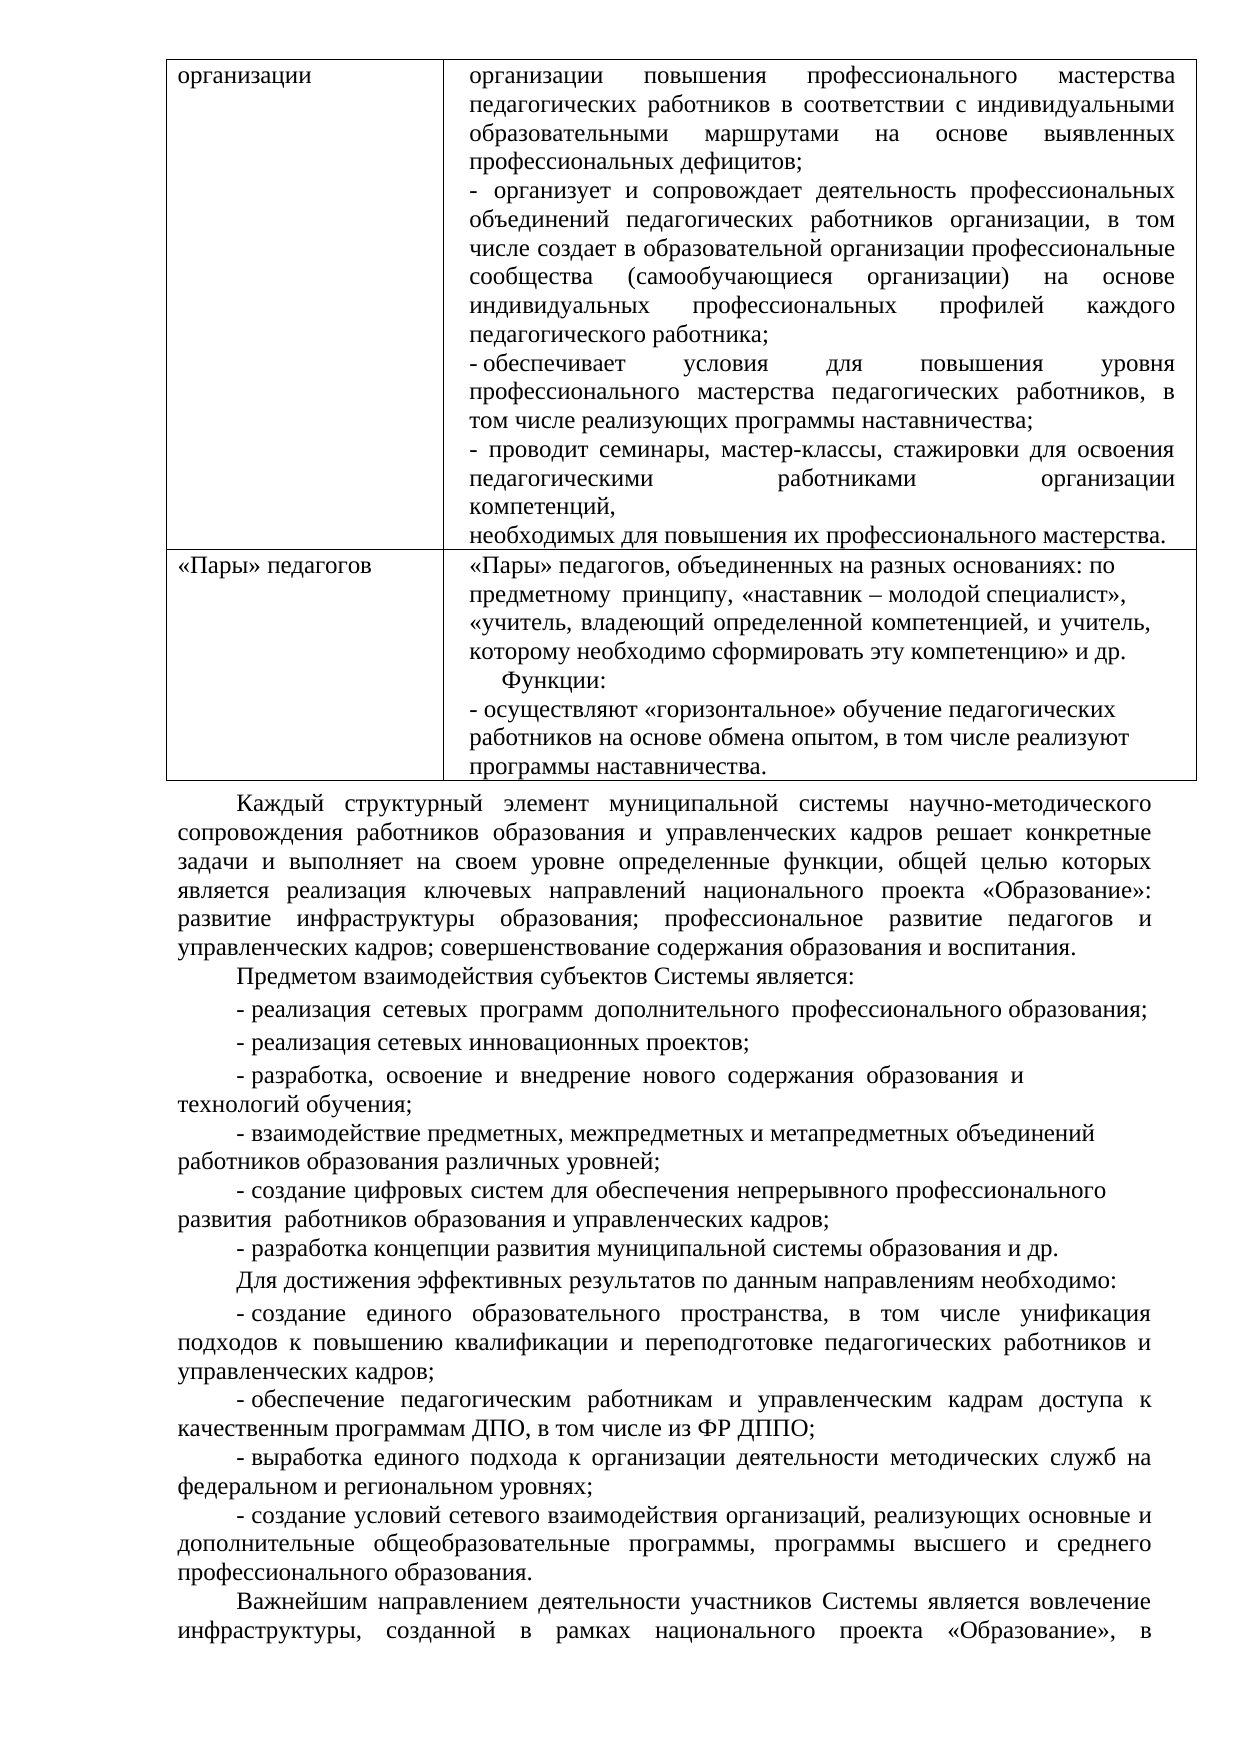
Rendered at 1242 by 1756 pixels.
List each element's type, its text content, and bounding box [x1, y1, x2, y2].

list обеспечение педагогическим работникам и управленческим кадрам доступа к качественным программам ДПО, в том числе из ФР ДППО; [177, 1384, 1152, 1442]
table_cell «Пары» педагогов [167, 550, 443, 780]
text Предметом взаимодействия субъектов Системы является: [177, 961, 1152, 990]
text Для достижения эффективных результатов по данным направлениям необходимо: [177, 1265, 1152, 1294]
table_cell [167, 60, 443, 549]
list взаимодействие предметных, межпредметных и метапредметных объединений работников образования различных уровней; [177, 1118, 1152, 1175]
list выработка единого подхода к организации деятельности методических служб на федеральном и региональном уровнях; [177, 1442, 1152, 1500]
list реализация сетевых программ дополнительного профессионального образования; [177, 994, 1152, 1023]
list реализация сетевых инновационных проектов; [177, 1027, 1152, 1056]
list создание единого образовательного пространства, в том числе унификация подходов к повышению квалификации и переподготовке педагогических работников и управленческих кадров; [177, 1298, 1152, 1384]
list создание цифровых систем для обеспечения непрерывного профессионального развития работников образования и управленческих кадров; [177, 1175, 1152, 1233]
list создание условий сетевого взаимодействия организаций, реализующих основные и дополнительные общеобразовательные программы, программы высшего и среднего профессионального образования. [177, 1500, 1152, 1586]
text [177, 1586, 1152, 1643]
text Каждый структурный элемент муниципальной системы научно-методического сопровождения работников образования и управленческих кадров решает конкретные задачи и выполняет на своем уровне определенные функции, общей целью которых является реализация ключевых направлений национального проекта «Образование»: развитие инфраструктуры образования; профессиональное развитие педагогов и управленческих кадров; совершенствование содержания образования и воспитания. [177, 788, 1152, 961]
list разработка, освоение и внедрение нового содержания образования и технологий обучения; [177, 1060, 1152, 1118]
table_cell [444, 60, 1196, 549]
list разработка концепции развития муниципальной системы образования и др. [177, 1233, 1152, 1261]
table_cell «Пары» педагогов, объединенных на разных основаниях: по предметному принципу, «наставник – молодой специалист», «учитель, владеющий определенной компетенцией, и учитель, которому необходимо сформировать эту компетенцию» и др. Функции: - осуществляют «горизонтальное» обучение педагогических работников на основе обмена опытом, в том числе реализуют программы наставничества. [444, 550, 1196, 780]
